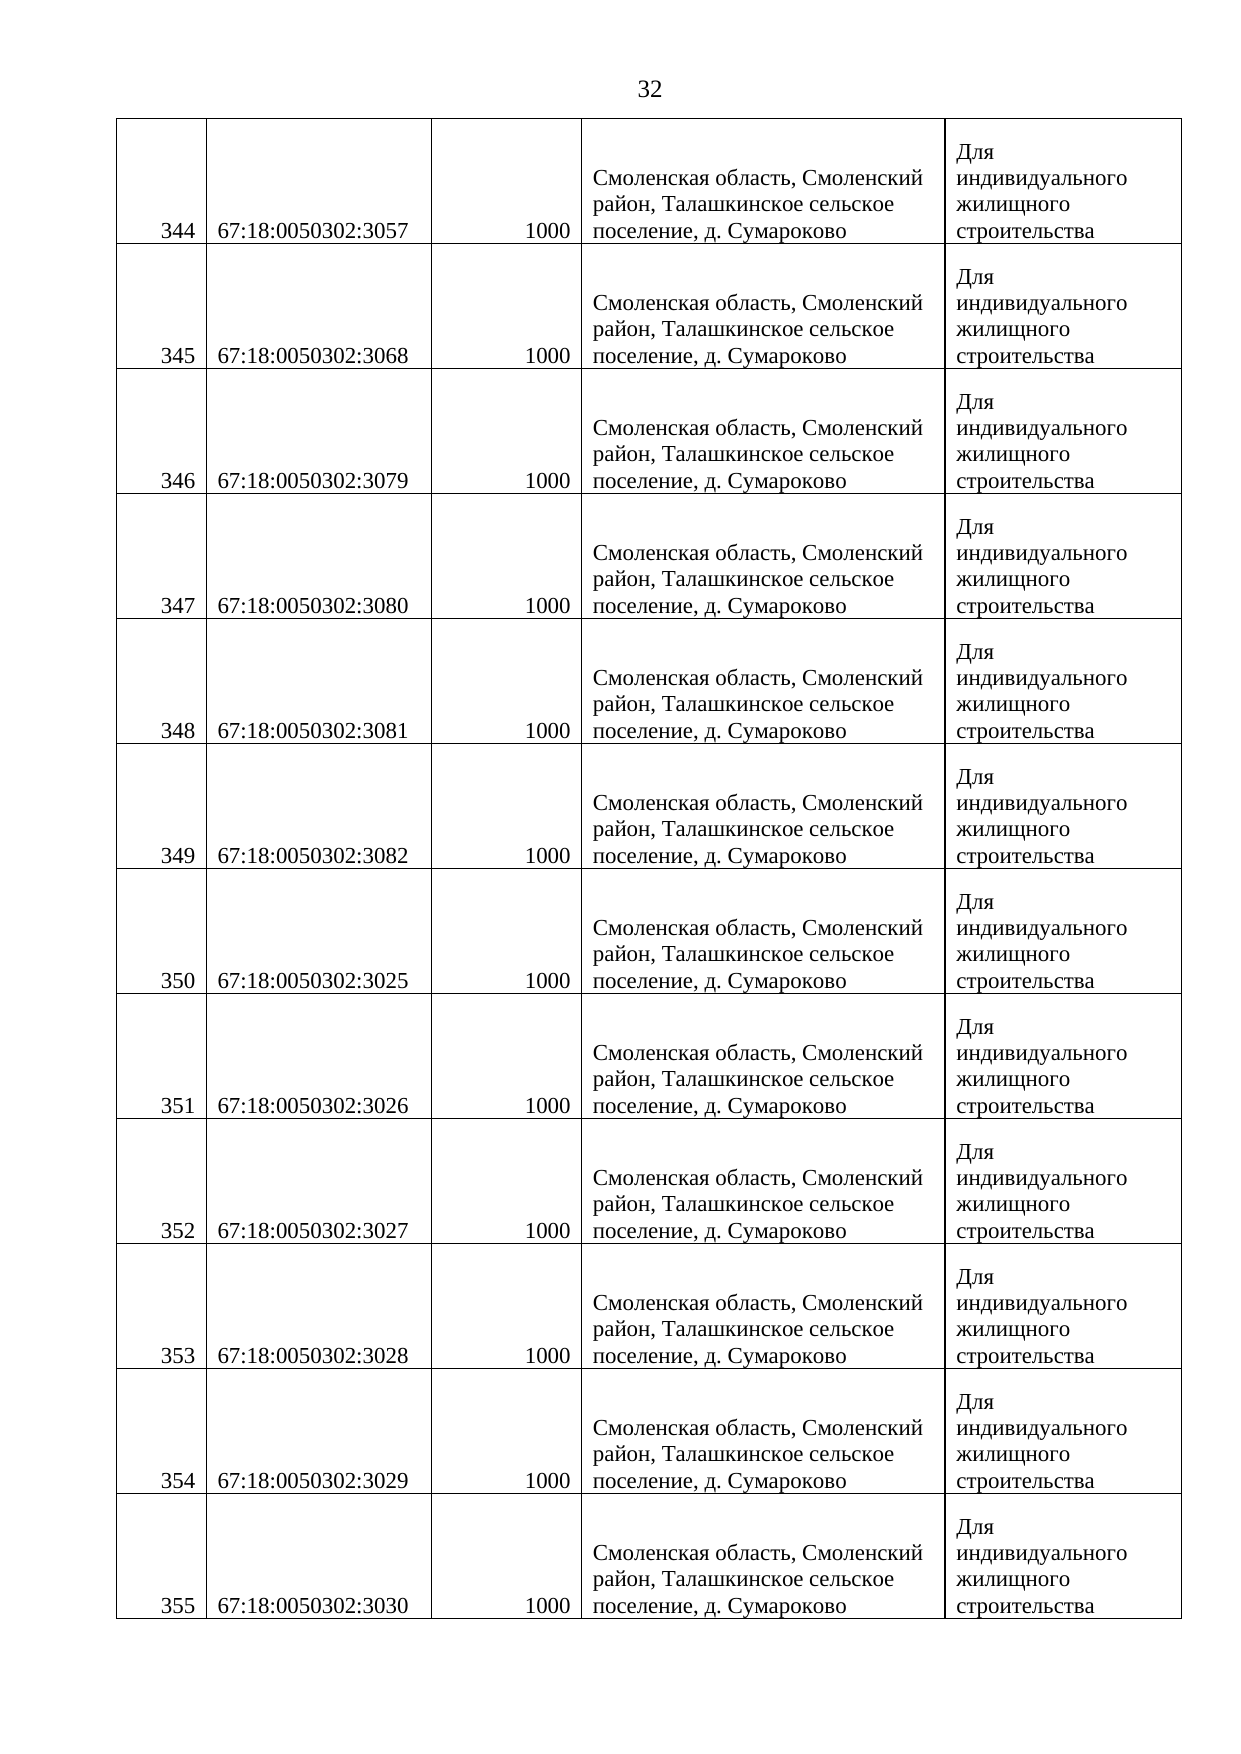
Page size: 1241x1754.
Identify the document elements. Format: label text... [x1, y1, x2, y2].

table_cell 67:18:0050302:3081 [207, 619, 431, 743]
table_cell Смоленская область, Смоленский район, Талашкинское сельское поселение, д. Сумароково [582, 869, 944, 993]
table_cell Для индивидуального жилищного строительства [946, 1369, 1181, 1493]
table_cell 347 [117, 494, 206, 618]
table_cell 349 [117, 744, 206, 868]
table_cell Для индивидуального жилищного строительства [946, 369, 1181, 493]
table_cell Для индивидуального жилищного строительства [946, 1244, 1181, 1368]
table_cell 67:18:0050302:3026 [207, 994, 431, 1118]
table_cell Смоленская область, Смоленский район, Талашкинское сельское поселение, д. Сумароково [582, 1119, 944, 1243]
table_cell 67:18:0050302:3027 [207, 1119, 431, 1243]
table_cell 1000 [432, 744, 581, 868]
table_cell Для индивидуального жилищного строительства [946, 1119, 1181, 1243]
table_cell 1000 [432, 619, 581, 743]
table_cell Смоленская область, Смоленский район, Талашкинское сельское поселение, д. Сумароково [582, 494, 944, 618]
table_cell 1000 [432, 369, 581, 493]
table_cell Смоленская область, Смоленский район, Талашкинское сельское поселение, д. Сумароково [582, 1244, 944, 1368]
table_cell 1000 [432, 869, 581, 993]
table_cell Смоленская область, Смоленский район, Талашкинское сельское поселение, д. Сумароково [582, 744, 944, 868]
table_cell 1000 [432, 494, 581, 618]
table_cell Для индивидуального жилищного строительства [946, 244, 1181, 368]
table_cell 1000 [432, 994, 581, 1118]
table_cell 67:18:0050302:3079 [207, 369, 431, 493]
table_cell 354 [117, 1369, 206, 1493]
table_cell 67:18:0050302:3029 [207, 1369, 431, 1493]
table_cell 346 [117, 369, 206, 493]
table_cell 1000 [432, 1244, 581, 1368]
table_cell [946, 1494, 1181, 1618]
table_cell Для индивидуального жилищного строительства [946, 744, 1181, 868]
table_cell 352 [117, 1119, 206, 1243]
table_cell 67:18:0050302:3025 [207, 869, 431, 993]
table_cell 1000 [432, 119, 581, 243]
table_cell 1000 [432, 1119, 581, 1243]
table_cell 348 [117, 619, 206, 743]
table_cell Для индивидуального жилищного строительства [946, 994, 1181, 1118]
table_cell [582, 119, 944, 243]
table_cell 1000 [432, 1369, 581, 1493]
table_cell 67:18:0050302:3068 [207, 244, 431, 368]
table_cell 344 [117, 119, 206, 243]
table_cell 67:18:0050302:3080 [207, 494, 431, 618]
table_cell 353 [117, 1244, 206, 1368]
table_cell 351 [117, 994, 206, 1118]
table_cell Смоленская область, Смоленский район, Талашкинское сельское поселение, д. Сумароково [582, 1369, 944, 1493]
table_cell Смоленская область, Смоленский район, Талашкинское сельское поселение, д. Сумароково [582, 369, 944, 493]
table_cell Смоленская область, Смоленский район, Талашкинское сельское поселение, д. Сумароково [582, 994, 944, 1118]
table_cell 1000 [432, 244, 581, 368]
table_cell 350 [117, 869, 206, 993]
table_cell Для индивидуального жилищного строительства [946, 494, 1181, 618]
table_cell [582, 1494, 944, 1618]
table_cell 345 [117, 244, 206, 368]
table_cell 67:18:0050302:3057 [207, 119, 431, 243]
table_cell Для индивидуального жилищного строительства [946, 869, 1181, 993]
table_cell 67:18:0050302:3028 [207, 1244, 431, 1368]
table_cell Смоленская область, Смоленский район, Талашкинское сельское поселение, д. Сумароково [582, 619, 944, 743]
table_cell 355 [117, 1494, 206, 1618]
table_cell 67:18:0050302:3030 [207, 1494, 431, 1618]
table_cell 1000 [432, 1494, 581, 1618]
table_cell 67:18:0050302:3082 [207, 744, 431, 868]
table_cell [946, 119, 1181, 243]
table_cell Смоленская область, Смоленский район, Талашкинское сельское поселение, д. Сумароково [582, 244, 944, 368]
table_cell Для индивидуального жилищного строительства [946, 619, 1181, 743]
